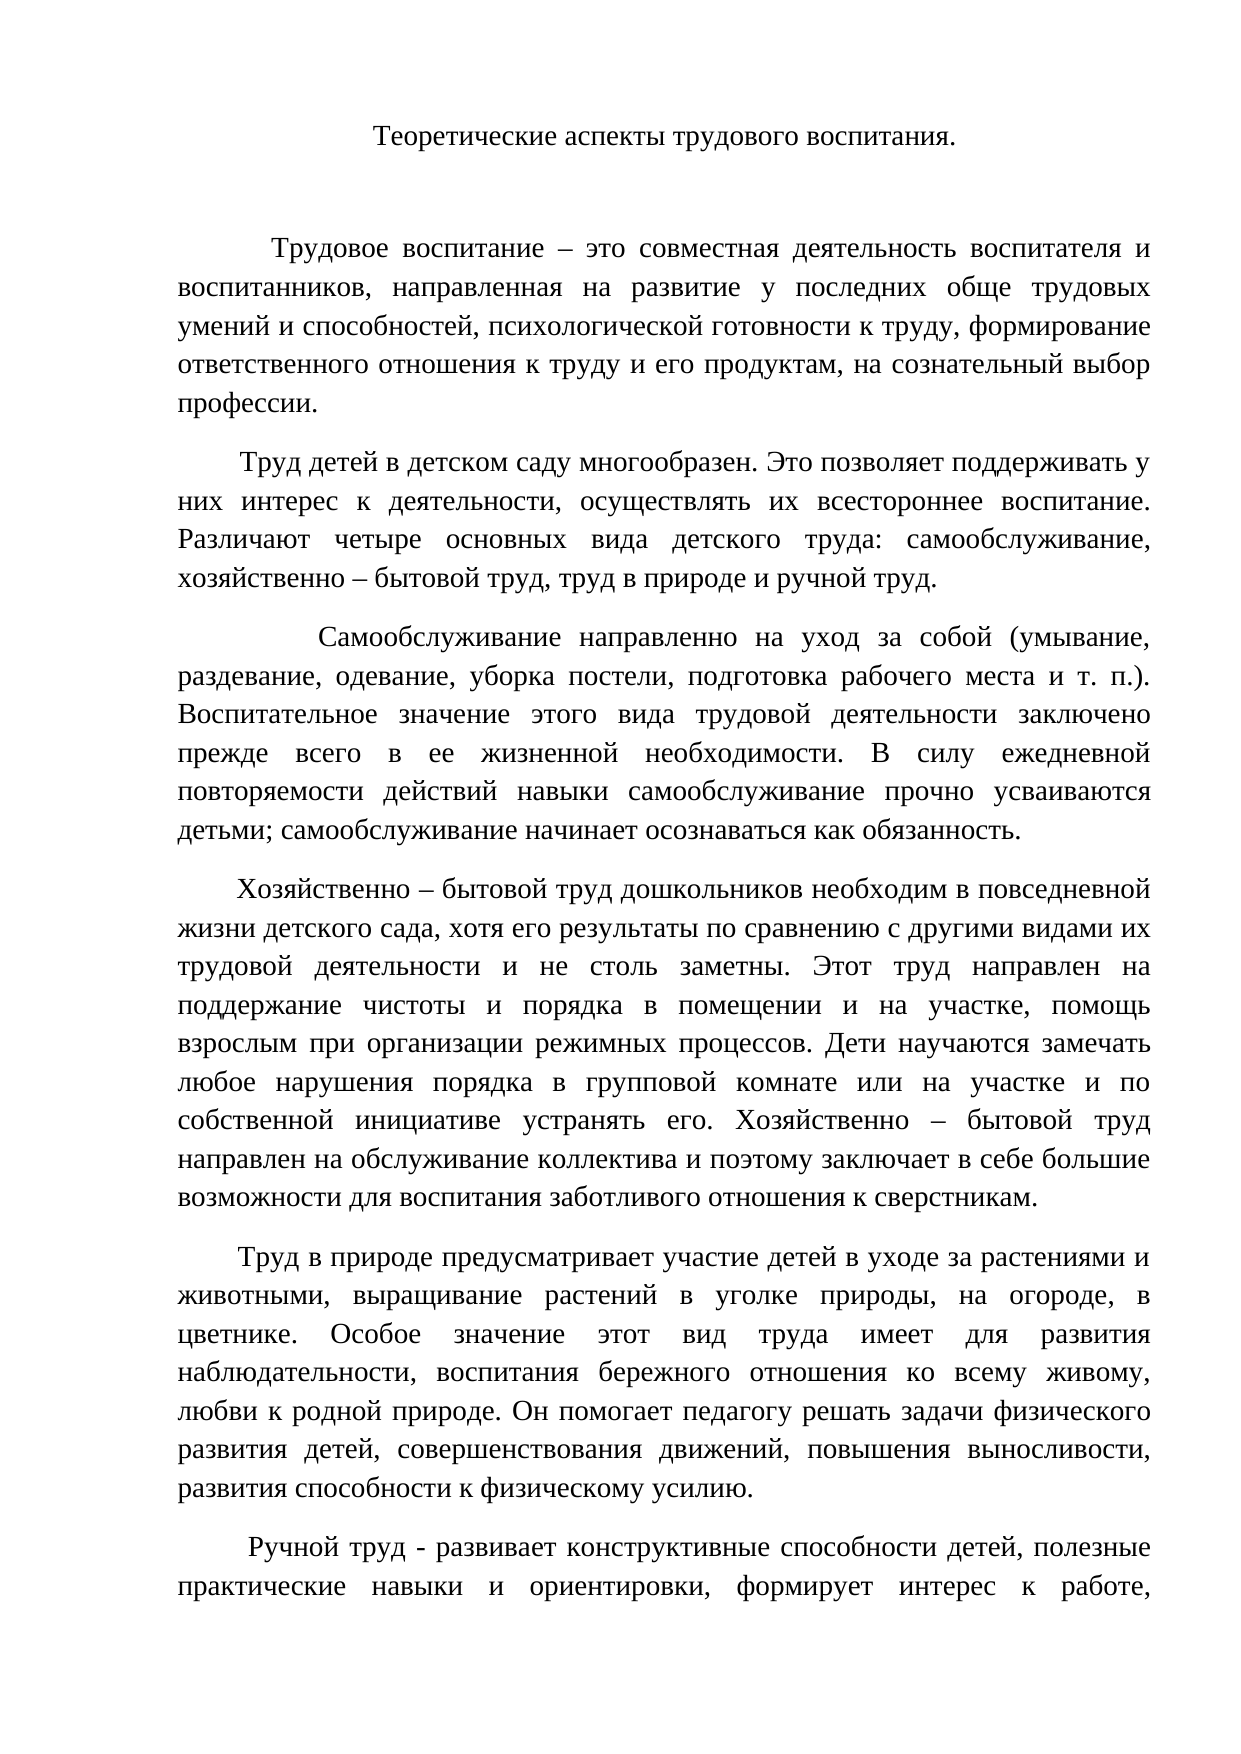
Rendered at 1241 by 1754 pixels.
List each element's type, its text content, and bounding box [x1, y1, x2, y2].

text Хозяйственно – бытовой труд дошкольников необходим в повседневной жизни детского сада, хотя его результаты по сравнению с другими видами их трудовой деятельности и не столь заметны. Этот труд направлен на поддержание чистоты и порядка в помещении и на участке, помощь взрослым при организации режимных процессов. Дети научаются замечать любое нарушения порядка в групповой комнате или на участке и по собственной инициативе устранять его. Хозяйственно – бытовой труд направлен на обслуживание коллектива и поэтому заключает в себе большие возможности для воспитания заботливого отношения к сверстникам. [177, 871, 1152, 1213]
text Трудовое воспитание – это совместная деятельность воспитателя и воспитанников, направленная на развитие у последних обще трудовых умений и способностей, психологической готовности к труду, формирование ответственного отношения к труду и его продуктам, на сознательный выбор профессии. [177, 231, 1152, 418]
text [177, 1529, 1152, 1602]
text Труд детей в детском саду многообразен. Это позволяет поддерживать у них интерес к деятельности, осуществлять их всестороннее воспитание. Различают четыре основных вида детского труда: самообслуживание, хозяйственно – бытовой труд, труд в природе и ручной труд. [177, 444, 1152, 593]
text Самообслуживание направленно на уход за собой (умывание, раздевание, одевание, уборка постели, подготовка рабочего места и т. п.). Воспитательное значение этого вида трудовой деятельности заключено прежде всего в ее жизненной необходимости. В силу ежедневной повторяемости действий навыки самообслуживание прочно усваиваются детьми; самообслуживание начинает осознаваться как обязанность. [177, 619, 1152, 845]
text Труд в природе предусматривает участие детей в уходе за растениями и животными, выращивание растений в уголке природы, на огороде, в цветнике. Особое значение этот вид труда имеет для развития наблюдательности, воспитания бережного отношения ко всему живому, любви к родной природе. Он помогает педагогу решать задачи физического развития детей, совершенствования движений, повышения выносливости, развития способности к физическому усилию. [177, 1239, 1152, 1504]
text Теоретические аспекты трудового воспитания. [177, 118, 1152, 152]
